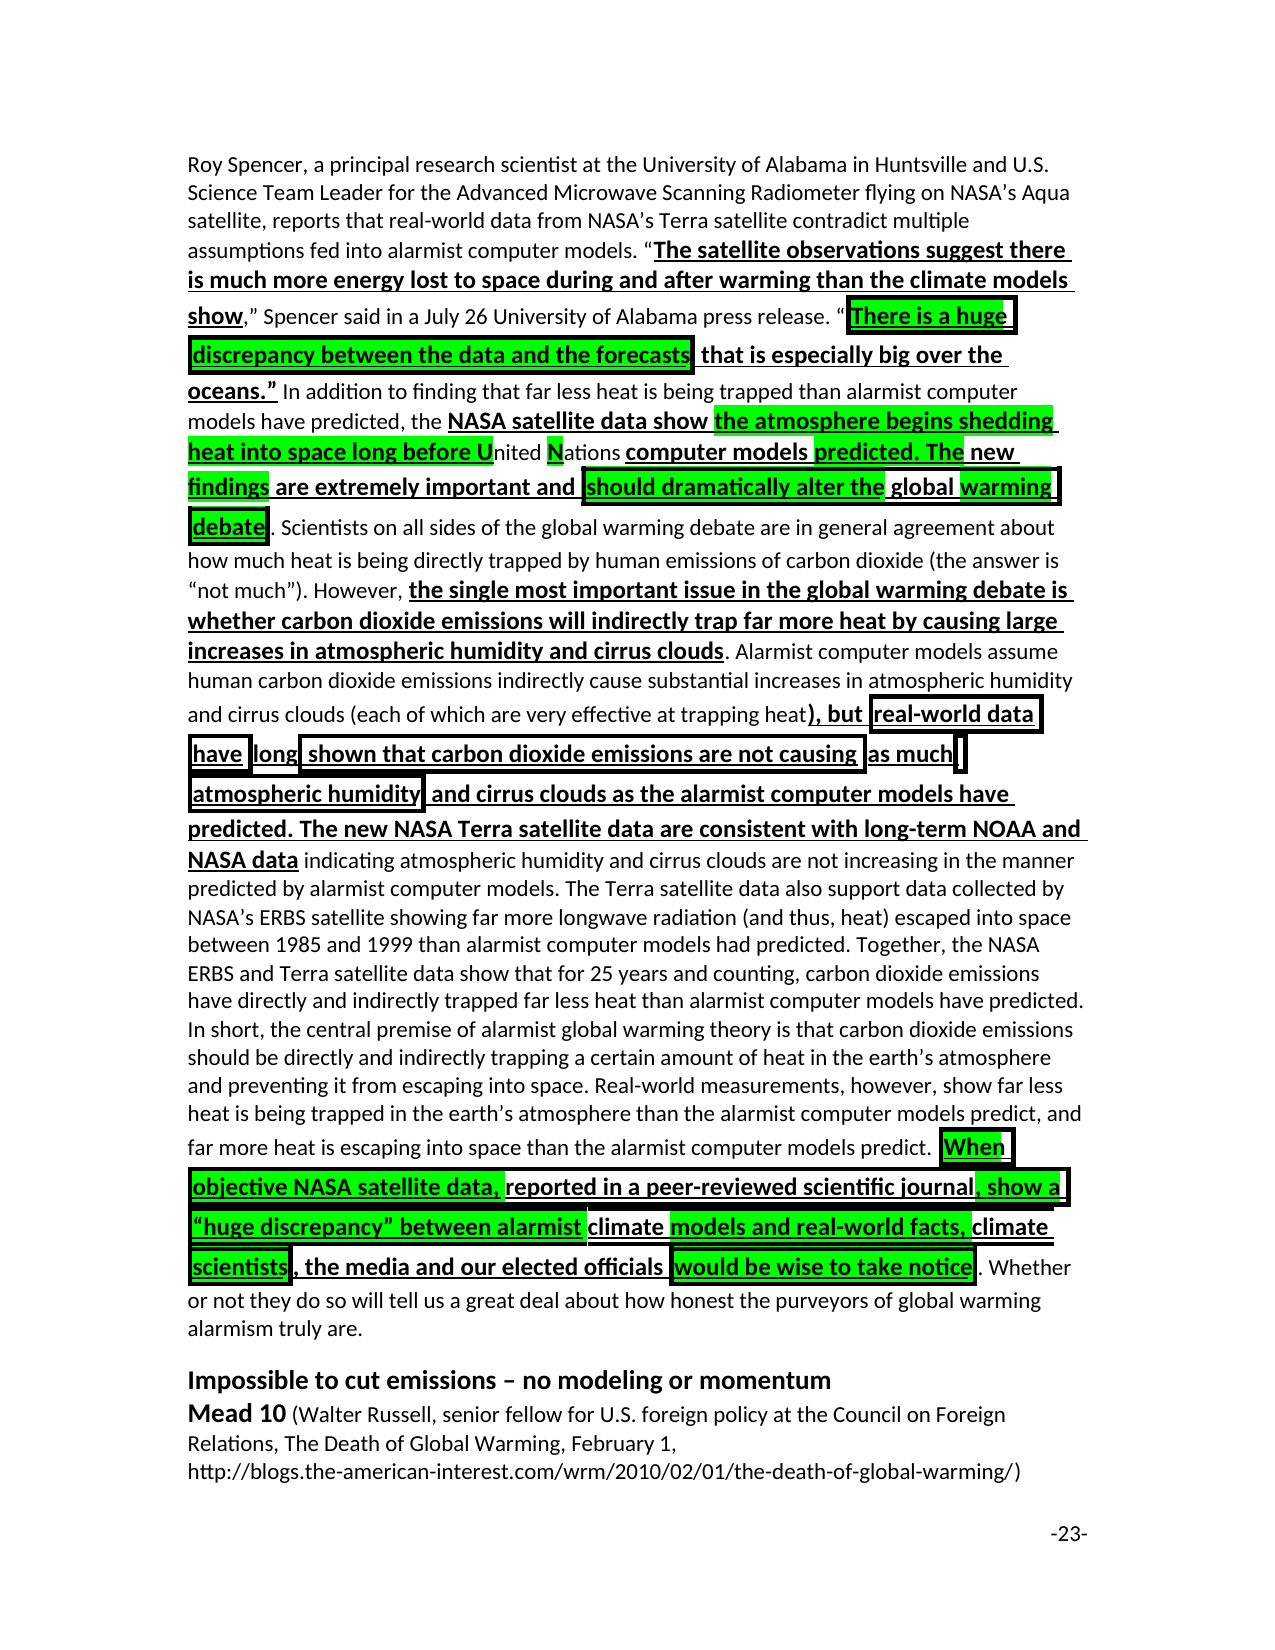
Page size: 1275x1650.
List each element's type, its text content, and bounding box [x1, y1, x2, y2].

subtitle Impossible to cut emissions – no modeling or momentum [187, 1363, 1087, 1396]
text Mead 10 (Walter Russell, senior fellow for U.S. foreign policy at the Council on Foreign Relations, The Death of Global Warming, February 1, http://blogs.the-american-interest.com/wrm/2010/02/01/the-death-of-global-warming/) [187, 1396, 1087, 1485]
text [187, 150, 1087, 840]
